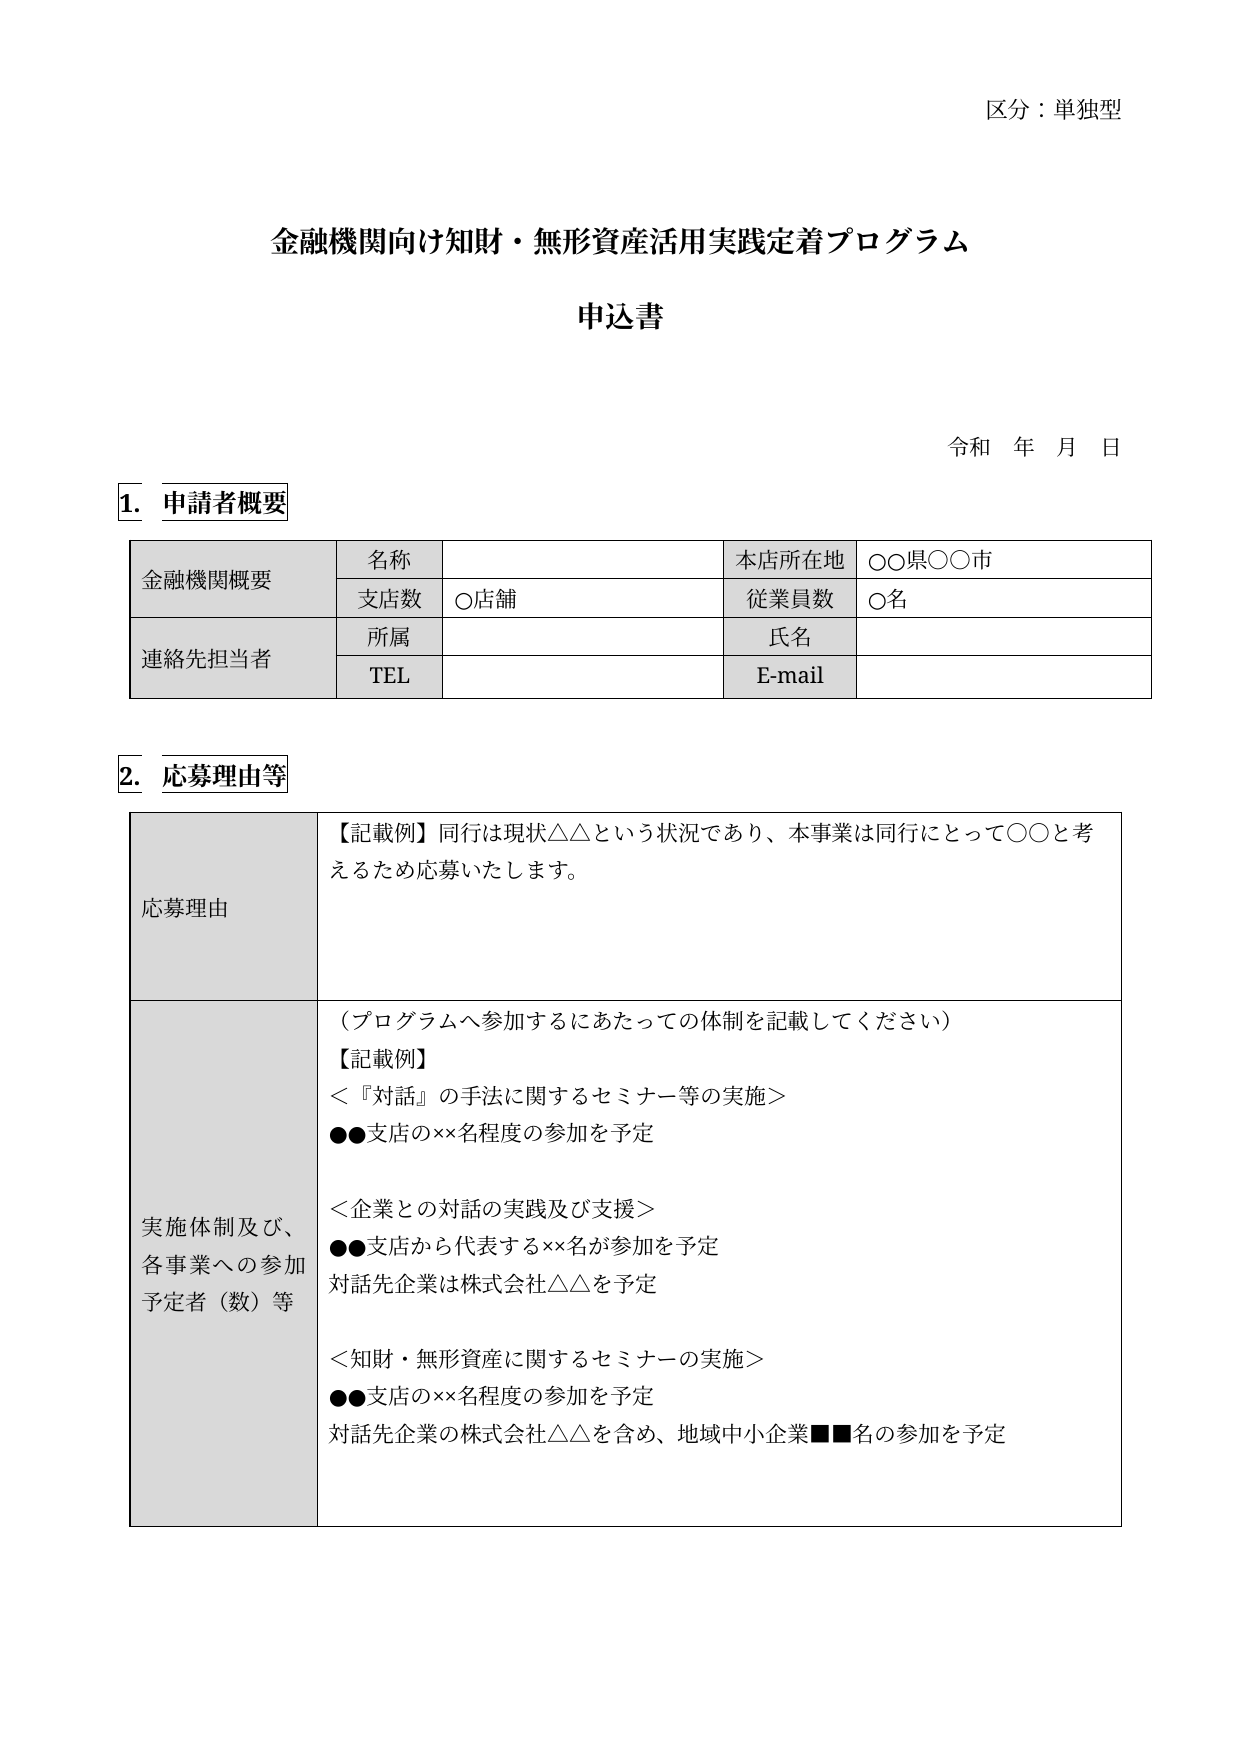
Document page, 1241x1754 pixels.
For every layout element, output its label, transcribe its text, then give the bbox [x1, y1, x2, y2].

text 区分：単独型 [118, 89, 1122, 127]
table_cell E-mail [724, 656, 856, 698]
text 令和 年 月 日 [118, 427, 1122, 464]
table_header 本店所在地 [724, 541, 856, 578]
table_header [443, 541, 723, 578]
text 金融機関向け知財・無形資産活用実践定着プログラム [118, 202, 1122, 277]
text 申込書 [118, 277, 1122, 352]
table_header ○○県○○市 [857, 541, 1151, 578]
table_cell 従業員数 [724, 579, 856, 617]
table_header 【記載例】同行は現状△△という状況であり、本事業は同行にとって○○と考えるため応募いたします。 [318, 813, 1121, 1000]
table_cell 支店数 [337, 579, 442, 617]
table_cell [443, 656, 723, 698]
table_cell [857, 656, 1151, 698]
table_cell [857, 618, 1151, 655]
list 応募理由等 [118, 737, 1122, 812]
table_cell 実施体制及び、各事業への参加予定者（数）等 [131, 1001, 317, 1526]
table_cell [443, 618, 723, 655]
list 申請者概要 [118, 464, 1122, 539]
table_cell 所属 [337, 618, 442, 655]
table_cell ○名 [857, 579, 1151, 617]
table_header 金融機関概要 [131, 541, 336, 617]
table_cell TEL [337, 656, 442, 698]
table_cell 氏名 [724, 618, 856, 655]
table_cell 連絡先担当者 [131, 618, 336, 698]
table_header 名称 [337, 541, 442, 578]
table_cell ○店舗 [443, 579, 723, 617]
table_header 応募理由 [131, 813, 317, 1000]
table_cell （プログラムへ参加するにあたっての体制を記載してください） 【記載例】 ＜『対話』の手法に関するセミナー等の実施＞ ●●支店の××名程度の参加を予定 ＜企業との対話の実践及び支援＞ ●●支店から代表する××名が参加を予定 対話先企業は株式会社△△を予定 ＜知財・無形資産に関するセミナーの実施＞ ●●支店の××名程度の参加を予定 対話先企業の株式会社△△を含め、地域中小企業■■名の参加を予定 [318, 1001, 1121, 1526]
